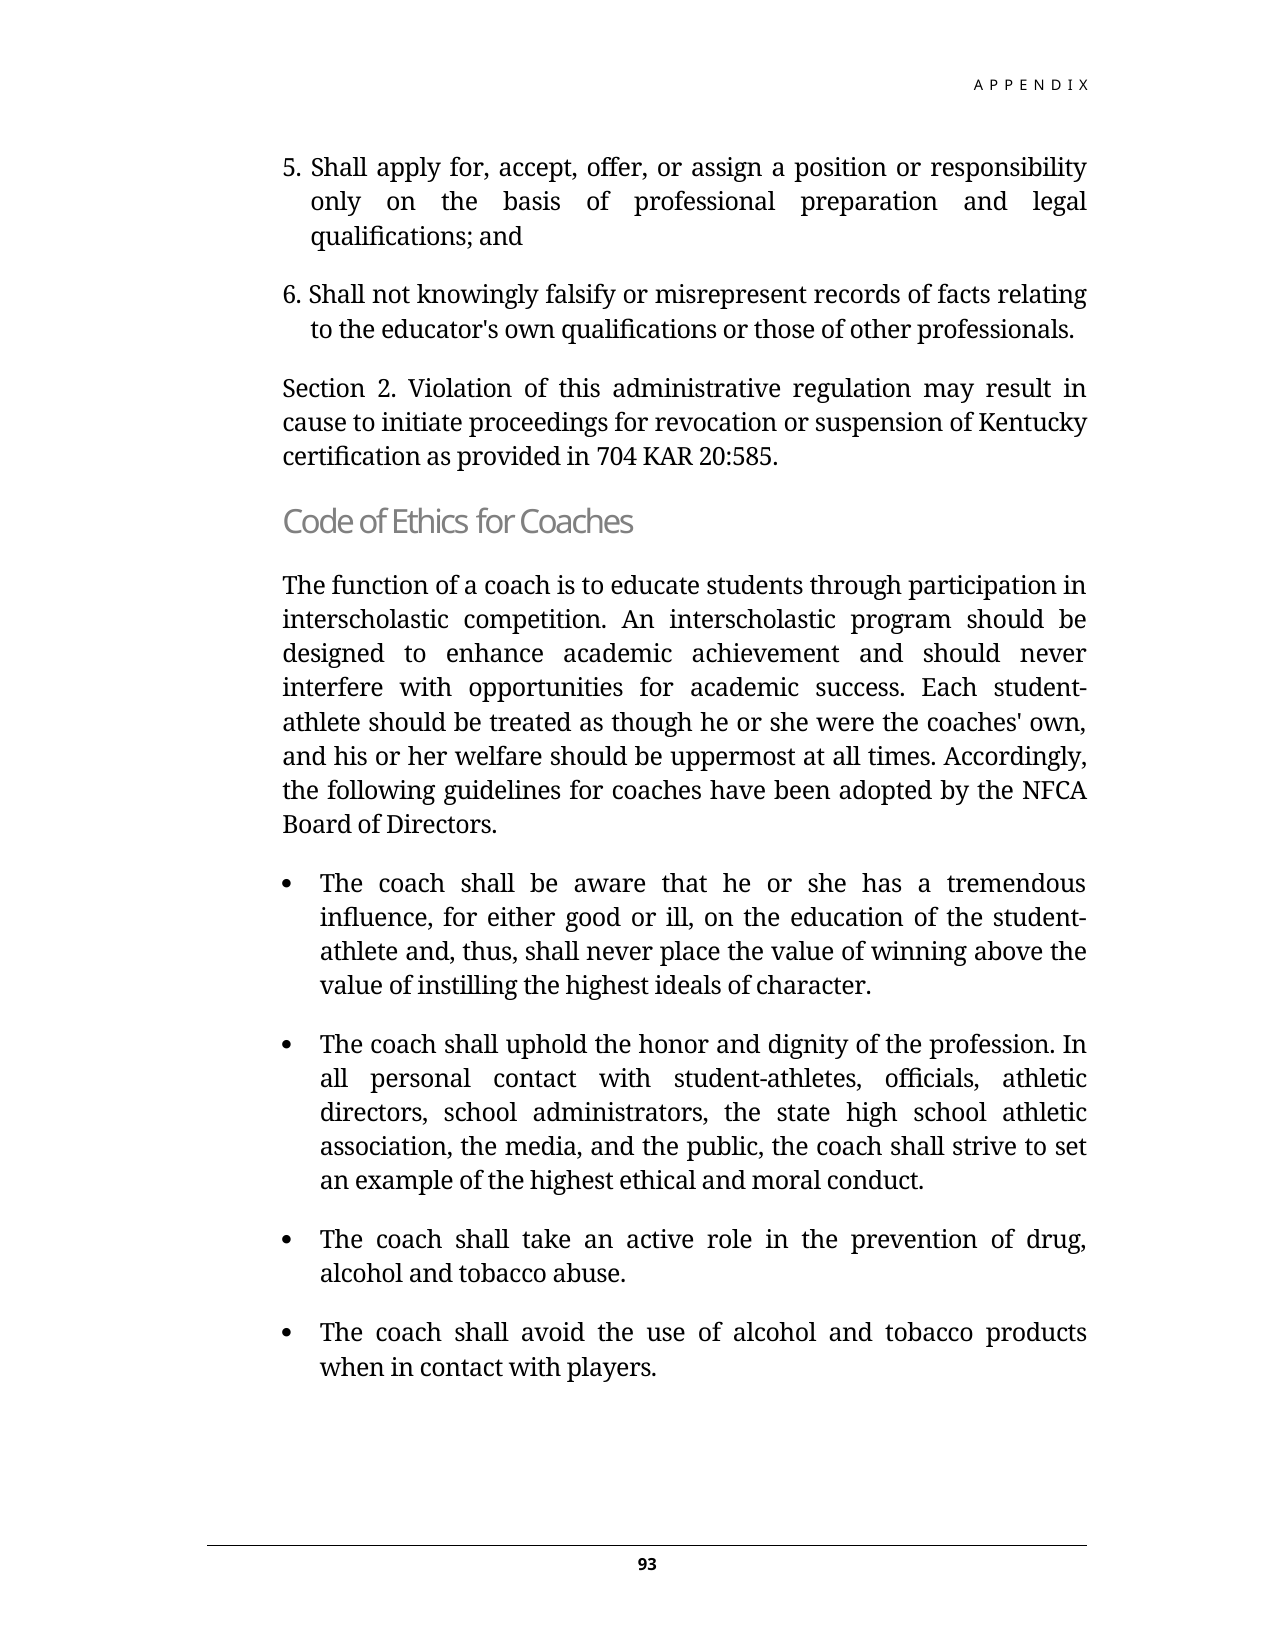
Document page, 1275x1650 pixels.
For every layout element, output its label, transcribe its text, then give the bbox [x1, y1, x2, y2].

list The coach shall avoid the use of alcohol and tobacco products when in contact with players. [282, 1315, 1087, 1383]
list The coach shall be aware that he or she has a tremendous influence, for either good or ill, on the education of the student-athlete and, thus, shall never place the value of winning above the value of instilling the highest ideals of character. [282, 865, 1087, 1002]
text The function of a coach is to educate students through participation in interscholastic competition. An interscholastic program should be designed to enhance academic achievement and should never interfere with opportunities for academic success. Each student-athlete should be treated as though he or she were the coaches' own, and his or her welfare should be uppermost at all times. Accordingly, the following guidelines for coaches have been adopted by the NFCA Board of Directors. [282, 568, 1087, 840]
list The coach shall uphold the honor and dignity of the profession. In all personal contact with student-athletes, officials, athletic directors, school administrators, the state high school athletic association, the media, and the public, the coach shall strive to set an example of the highest ethical and moral conduct. [282, 1027, 1087, 1197]
text 6. Shall not knowingly falsify or misrepresent records of facts relating to the educator's own qualifications or those of other professionals. [282, 277, 1087, 345]
list The coach shall take an active role in the prevention of drug, alcohol and tobacco abuse. [282, 1222, 1087, 1290]
text 5. Shall apply for, accept, offer, or assign a position or responsibility only on the basis of professional preparation and legal qualifications; and [282, 150, 1087, 252]
subtitle Code of Ethics for Coaches [282, 497, 1087, 543]
text Section 2. Violation of this administrative regulation may result in cause to initiate proceedings for revocation or suspension of certification as provided in 704 KAR 20:585. [282, 370, 1087, 472]
